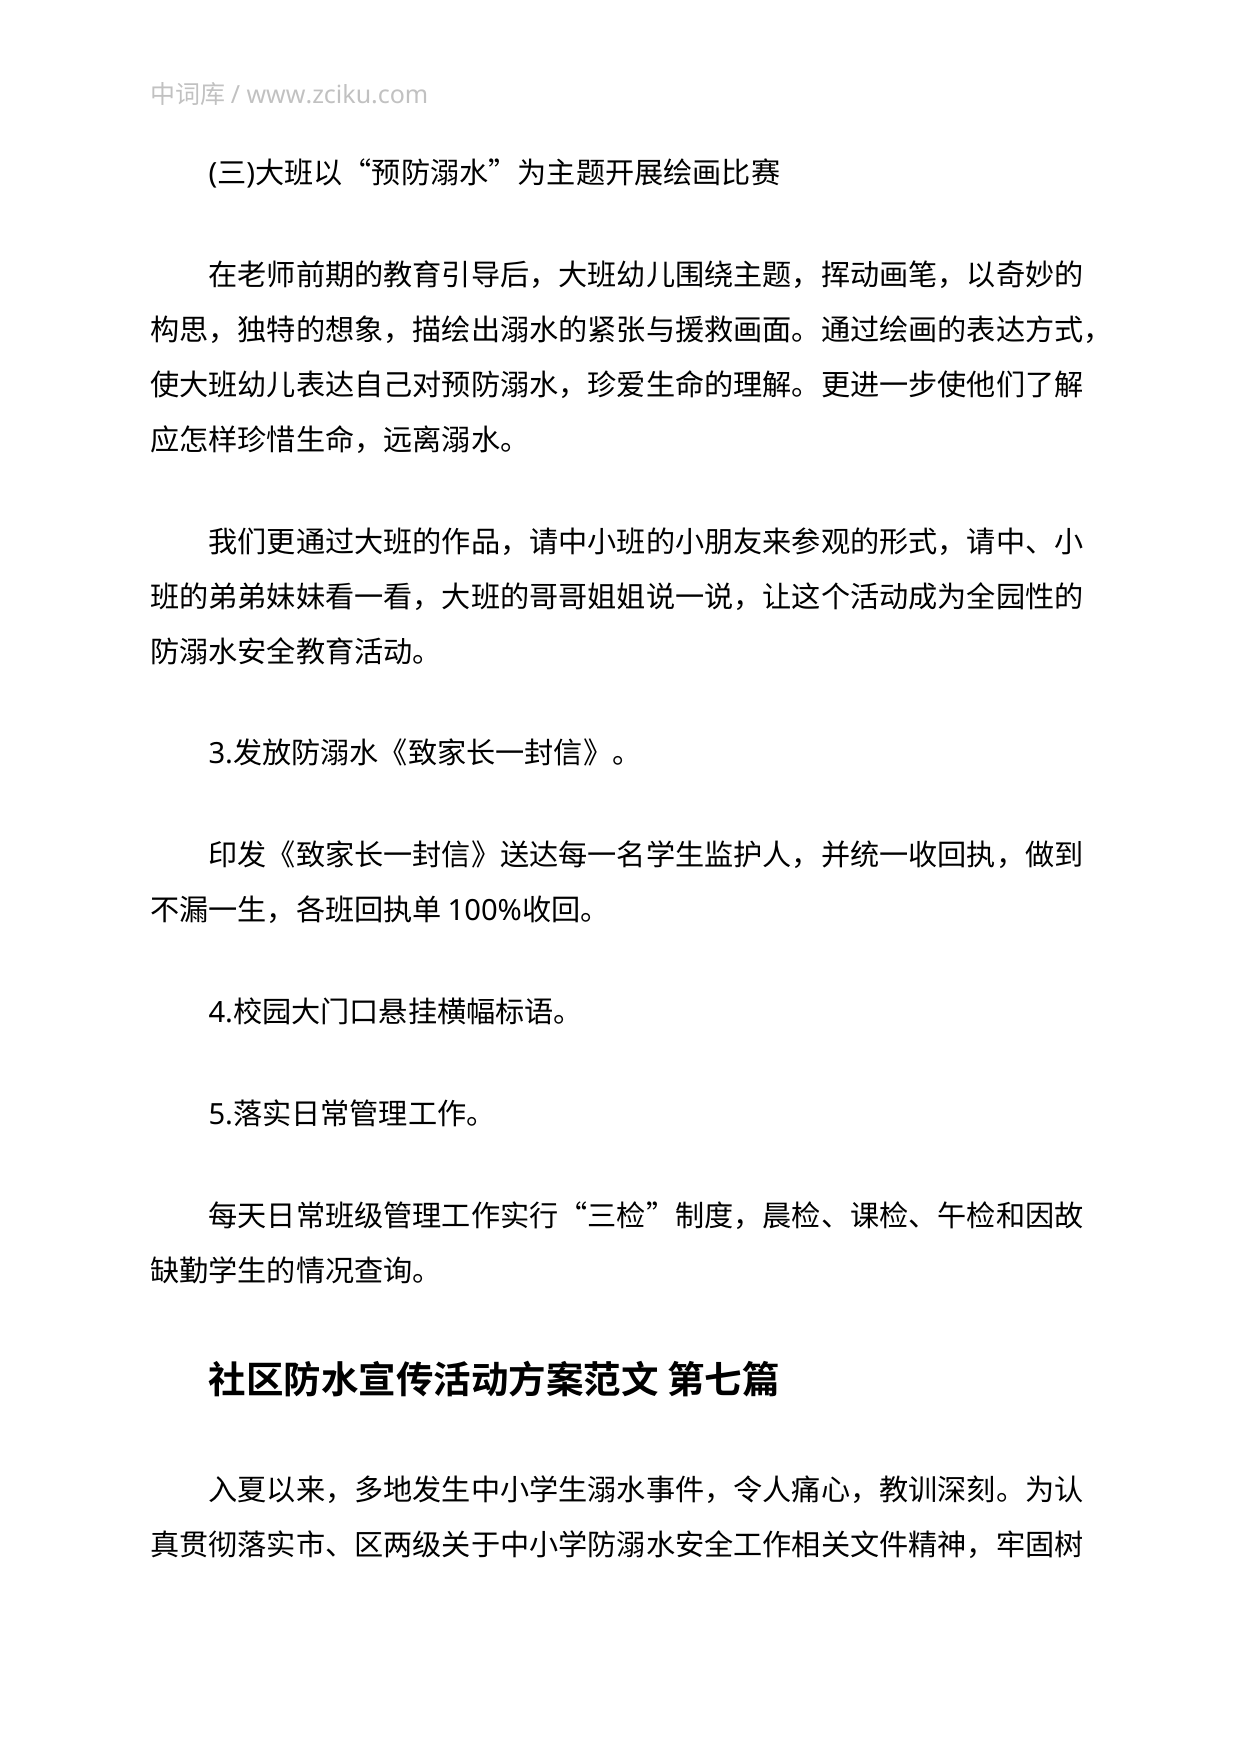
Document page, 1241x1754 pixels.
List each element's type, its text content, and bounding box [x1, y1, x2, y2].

text 5.落实日常管理工作。 [150, 1091, 1090, 1133]
text 每天日常班级管理工作实行“三检”制度，晨检、课检、午检和因故缺勤学生的情况查询。 [150, 1193, 1090, 1290]
text (三)大班以“预防溺水”为主题开展绘画比赛 [150, 150, 1090, 192]
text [150, 1467, 1090, 1564]
text 印发《致家长一封信》送达每一名学生监护人，并统一收回执，做到不漏一生，各班回执单100%收回。 [150, 832, 1090, 929]
text 社区防水宣传活动方案范文 第七篇 [150, 1349, 1090, 1404]
text 在老师前期的教育引导后，大班幼儿围绕主题，挥动画笔，以奇妙的构思，独特的想象，描绘出溺水的紧张与援救画面。通过绘画的表达方式，使大班幼儿表达自己对预防溺水，珍爱生命的理解。更进一步使他们了解应怎样珍惜生命，远离溺水。 [150, 252, 1090, 459]
text 4.校园大门口悬挂横幅标语。 [150, 989, 1090, 1031]
text 3.发放防溺水《致家长一封信》。 [150, 730, 1090, 772]
text 我们更通过大班的作品，请中小班的小朋友来参观的形式，请中、小班的弟弟妹妹看一看，大班的哥哥姐姐说一说，让这个活动成为全园性的防溺水安全教育活动。 [150, 518, 1090, 671]
